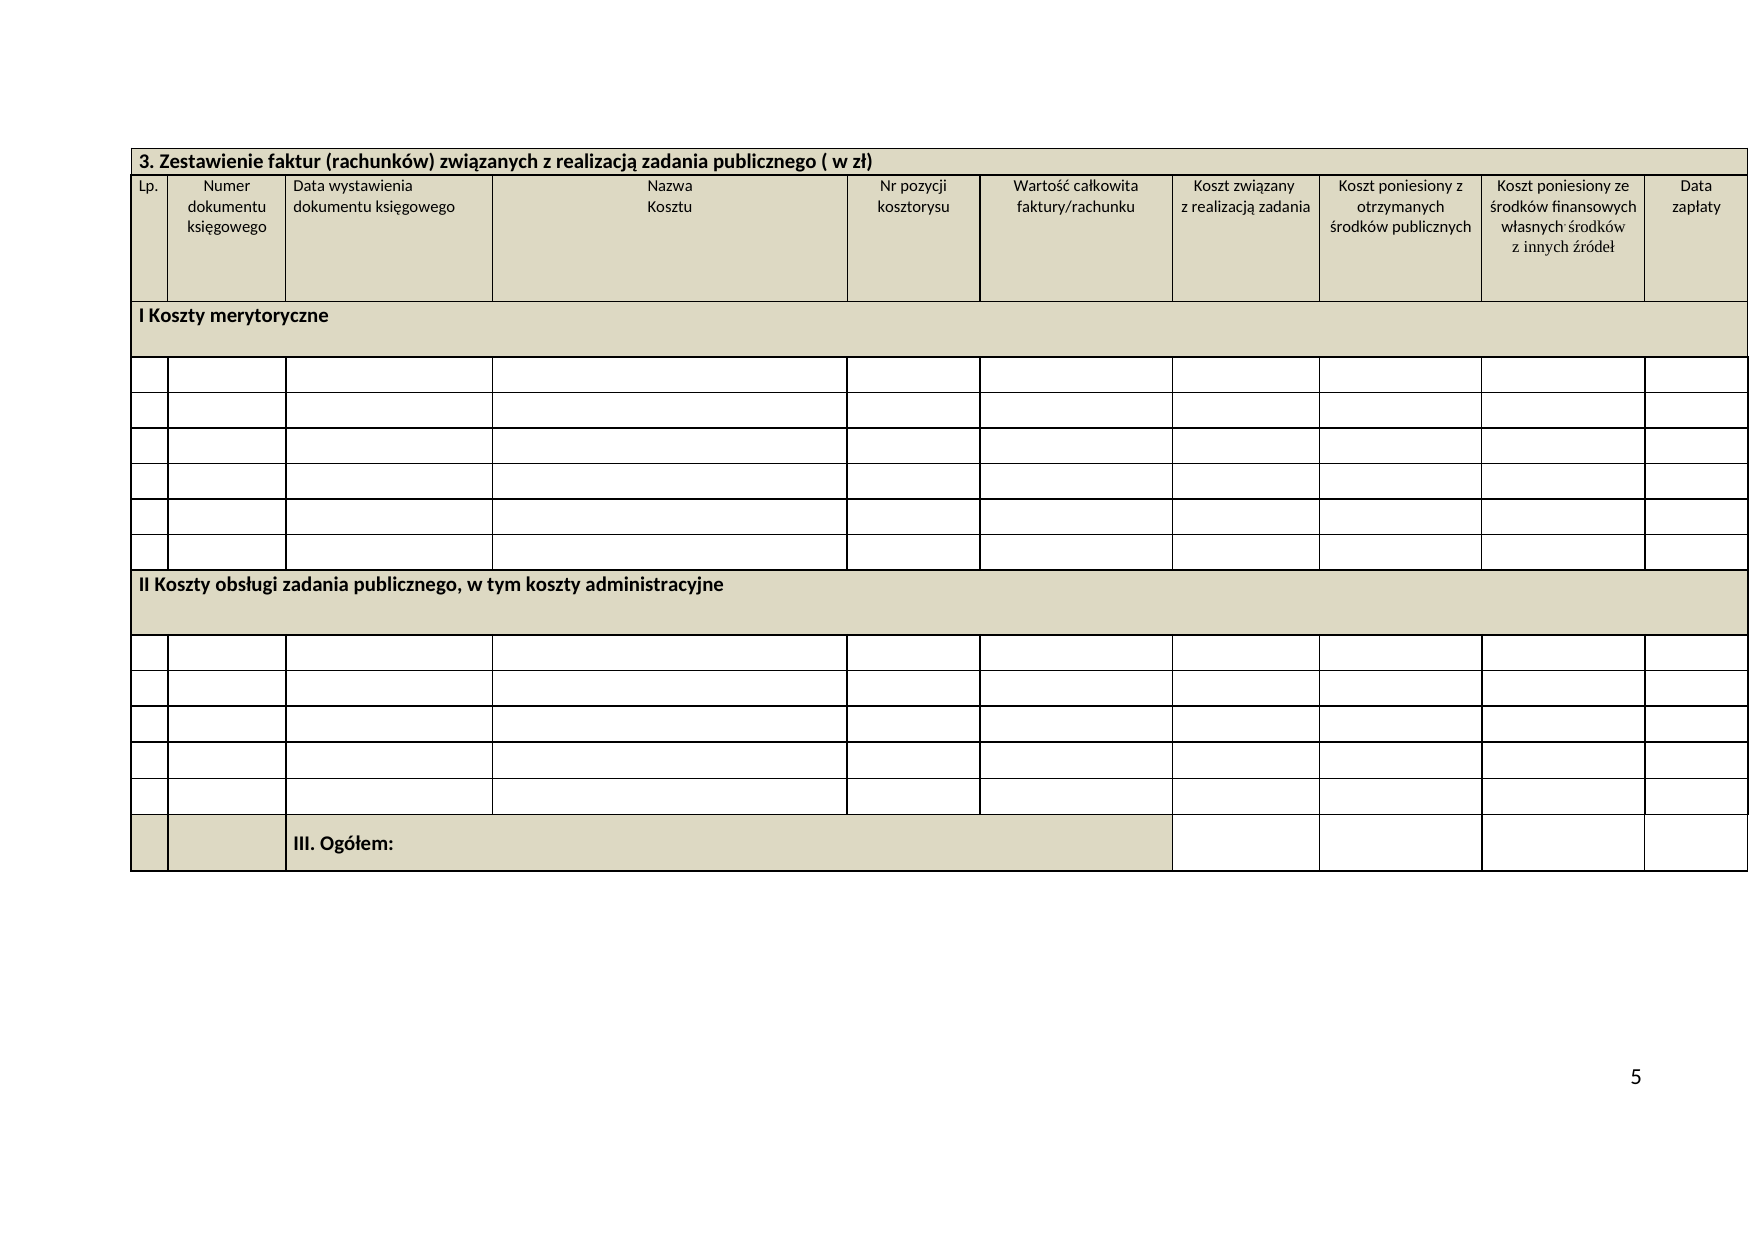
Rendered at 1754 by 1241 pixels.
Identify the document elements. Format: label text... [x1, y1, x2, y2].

table_header 3. Zestawienie faktur (rachunków) związanych z realizacją zadania publicznego ( w zł) [132, 149, 1747, 174]
table_cell [132, 500, 167, 534]
table_cell [493, 707, 846, 741]
table_cell [1646, 535, 1747, 569]
table_cell II Koszty obsługi zadania publicznego, w tym koszty administracyjne [132, 571, 1747, 634]
table_cell [132, 464, 167, 498]
table_cell [1320, 429, 1481, 463]
table_cell [493, 464, 846, 498]
table_cell [132, 779, 167, 814]
table_cell [1320, 262, 1481, 301]
table_cell [1320, 535, 1481, 569]
table_cell [132, 358, 167, 392]
table_cell [493, 393, 846, 427]
table_cell [132, 393, 167, 427]
table_cell [1173, 464, 1319, 498]
table_cell [132, 671, 167, 705]
table_cell Numer dokumentu księgowego [168, 176, 285, 301]
table_cell [1482, 429, 1644, 463]
table_cell [981, 262, 1172, 301]
table_cell [1173, 393, 1319, 427]
table_cell [848, 707, 979, 741]
table_cell [132, 429, 167, 463]
table_cell [1482, 393, 1644, 427]
table_cell [1173, 743, 1319, 777]
table_cell [132, 815, 167, 870]
table_cell [287, 358, 492, 392]
table_cell [848, 464, 979, 498]
table_cell [1320, 743, 1481, 777]
table_cell [169, 671, 285, 705]
table_cell [287, 429, 492, 463]
table_cell [287, 671, 492, 705]
table_cell [1483, 743, 1644, 777]
table_cell [287, 535, 492, 569]
table_cell [493, 636, 846, 669]
table_cell [848, 636, 979, 669]
table_cell [1320, 393, 1481, 427]
table_cell Koszt poniesiony ze środków finansowych własnych, środków z innych źródeł [1482, 176, 1644, 262]
table_cell [981, 464, 1172, 498]
table_cell [287, 779, 492, 814]
table_cell [1482, 535, 1644, 569]
table_cell [1646, 358, 1747, 392]
table_cell Data zapłaty [1645, 176, 1747, 301]
table_cell [981, 358, 1172, 392]
table_cell [1483, 815, 1644, 870]
table_cell [1320, 358, 1481, 392]
table_cell [1482, 358, 1644, 392]
table_cell [1320, 779, 1481, 814]
table_cell [1173, 262, 1319, 301]
table_cell [169, 358, 285, 392]
table_cell [493, 358, 846, 392]
table_cell [1320, 636, 1481, 669]
table_cell Lp. [132, 176, 167, 301]
table_cell [493, 500, 846, 534]
table_cell [1320, 500, 1481, 534]
table_cell [1173, 779, 1319, 814]
table_cell [1320, 671, 1481, 705]
table_cell [1173, 671, 1319, 705]
table_cell [981, 429, 1172, 463]
table_cell [848, 500, 979, 534]
table_cell Nazwa Kosztu [493, 176, 847, 301]
table_cell [1173, 500, 1319, 534]
table_cell [1173, 429, 1319, 463]
table_cell [848, 358, 979, 392]
table_cell [169, 707, 285, 741]
table_cell [169, 464, 285, 498]
table_cell [169, 815, 285, 870]
table_cell [1646, 671, 1747, 705]
table_cell [132, 636, 167, 669]
table_cell [1646, 779, 1747, 814]
table_cell [132, 743, 167, 777]
table_cell [1483, 707, 1644, 741]
table_cell Koszt poniesiony z otrzymanych środków publicznych [1320, 176, 1481, 262]
table_cell [287, 393, 492, 427]
table_cell [1482, 464, 1644, 498]
table_cell [1646, 464, 1747, 498]
table_cell III. Ogółem: [287, 815, 1172, 870]
table_cell [287, 500, 492, 534]
table_cell [287, 707, 492, 741]
table_cell [287, 743, 492, 777]
table_cell [1646, 743, 1747, 777]
table_cell [169, 743, 285, 777]
table_cell [493, 743, 846, 777]
table_cell [493, 535, 846, 569]
table_cell [981, 779, 1172, 814]
table_cell [848, 779, 979, 814]
table_cell [981, 636, 1172, 669]
table_cell [493, 671, 846, 705]
table_cell [981, 707, 1172, 741]
table_cell [1320, 815, 1481, 870]
table_cell [981, 393, 1172, 427]
table_cell [1646, 707, 1747, 741]
table_cell [848, 671, 979, 705]
table_cell [169, 429, 285, 463]
table_cell [1482, 262, 1644, 301]
table_cell [287, 636, 492, 669]
table_cell [169, 636, 285, 669]
table_cell [169, 535, 285, 569]
table_cell [1173, 707, 1319, 741]
table_cell [1173, 636, 1319, 669]
table_cell Nr pozycji kosztorysu [848, 176, 979, 301]
table_cell [981, 535, 1172, 569]
table_cell [169, 779, 285, 814]
table_cell [981, 500, 1172, 534]
table_cell [1482, 500, 1644, 534]
table_cell [1320, 464, 1481, 498]
table_cell [132, 707, 167, 741]
table_cell [1173, 815, 1319, 870]
table_cell Wartość całkowita faktury/rachunku [981, 176, 1172, 262]
table_cell [287, 464, 492, 498]
table_cell [981, 743, 1172, 777]
table_cell Data wystawienia dokumentu księgowego [286, 176, 492, 301]
table_cell [169, 393, 285, 427]
table_cell [848, 429, 979, 463]
table_cell [1646, 393, 1747, 427]
table_cell [1483, 671, 1644, 705]
table_cell [169, 500, 285, 534]
table_cell [981, 671, 1172, 705]
table_cell [1173, 358, 1319, 392]
table_cell Koszt związany z realizacją zadania [1173, 176, 1319, 262]
table_cell [1645, 815, 1747, 870]
table_cell [848, 393, 979, 427]
table_cell [132, 535, 167, 569]
table_cell [493, 779, 846, 814]
table_cell [1483, 779, 1644, 814]
table_cell [848, 535, 979, 569]
table_cell I Koszty merytoryczne [132, 302, 1747, 356]
table_cell [1320, 707, 1481, 741]
table_cell [848, 743, 979, 777]
table_cell [1646, 636, 1747, 669]
table_cell [1173, 535, 1319, 569]
table_cell [493, 429, 846, 463]
table_cell [1646, 500, 1747, 534]
table_cell [1646, 429, 1747, 463]
table_cell [1483, 636, 1644, 669]
